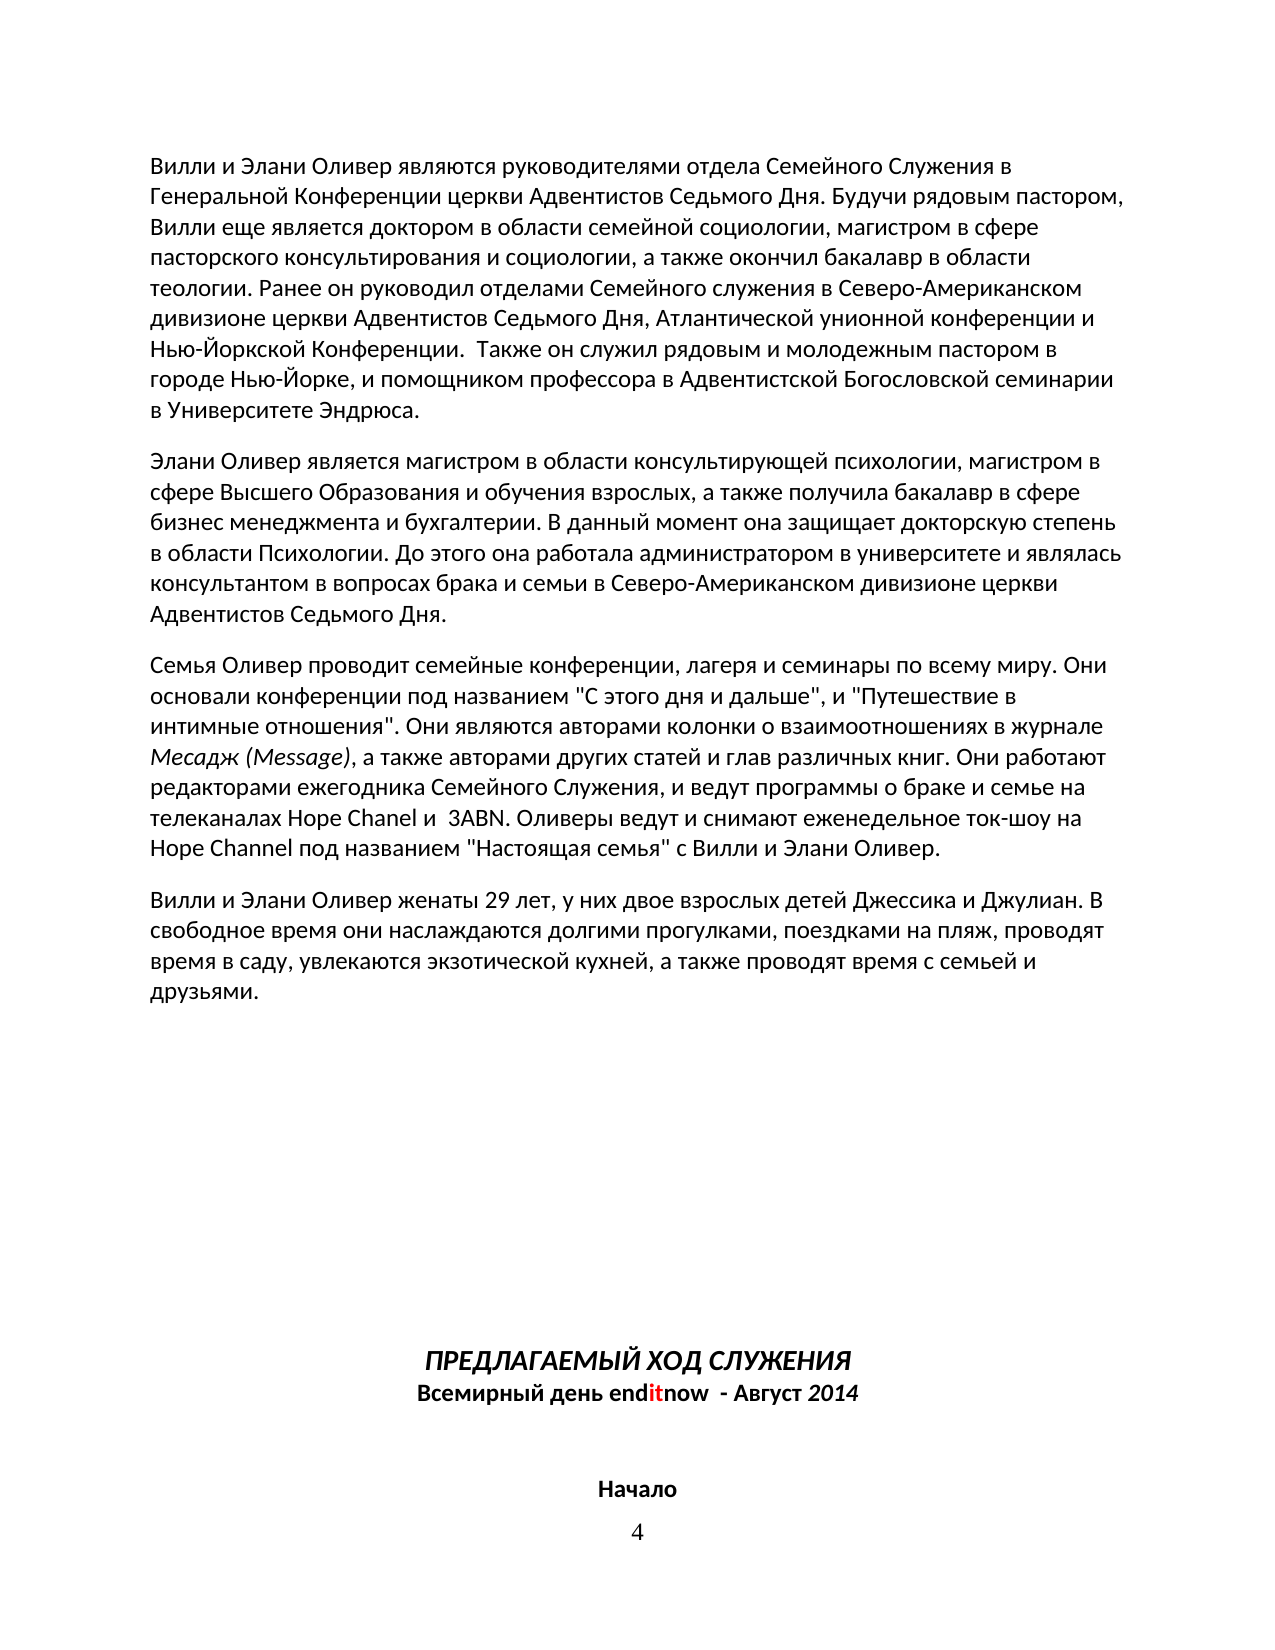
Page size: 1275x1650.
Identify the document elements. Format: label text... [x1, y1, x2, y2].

text ПРЕДЛАГАЕМЫЙ ХОД СЛУЖЕНИЯ Всемирный день enditnow - Август 2014 [150, 1342, 1125, 1408]
text Вилли и Элани Оливер женаты 29 лет, у них двое взрослых детей Джессика и Джулиан. В свободное время они наслаждаются долгими прогулками, поездками на пляж, проводят время в саду, увлекаются экзотической кухней, а также проводят время с семьей и друзьями. [150, 884, 1125, 1006]
text Семья Оливер проводит семейные конференции, лагеря и семинары по всему миру. Они основали конференции под названием "С этого дня и дальше", и "Путешествие в интимные отношения". Они являются авторами колонки о взаимоотношениях в журнале Месадж (Message), а также авторами других статей и глав различных книг. Они работают редакторами ежегодника Семейного Служения, и ведут программы о браке и семье на телеканалах Hope Chanel и 3ABN. Оливеры ведут и снимают еженедельное ток-шоу на Hope Channel под названием "Настоящая семья" с Вилли и Элани Оливер. [150, 649, 1125, 863]
text Вилли и Элани Оливер являются руководителями отдела Семейного Служения в Генеральной Конференции церкви Адвентистов Седьмого Дня. Будучи рядовым пастором, Вилли еще является доктором в области семейной социологии, магистром в сфере пасторского консультирования и социологии, а также окончил бакалавр в области теологии. Ранее он руководил отделами Семейного служения в Северо-Американском дивизионе церкви Адвентистов Седьмого Дня, Атлантической унионной конференции и Нью-Йоркской Конференции. Также он служил рядовым и молодежным пастором в городе Нью-Йорке, и помощником профессора в Адвентистской Богословской семинарии в Университете Эндрюса. [150, 150, 1125, 425]
text Начало [150, 1473, 1125, 1504]
text Элани Оливер является магистром в области консультирующей психологии, магистром в сфере Высшего Образования и обучения взрослых, а также получила бакалавр в сфере бизнес менеджмента и бухгалтерии. В данный момент она защищает докторскую степень в области Психологии. До этого она работала администратором в университете и являлась консультантом в вопросах брака и семьи в Северо-Американском дивизионе церкви Адвентистов Седьмого Дня. [150, 446, 1125, 629]
